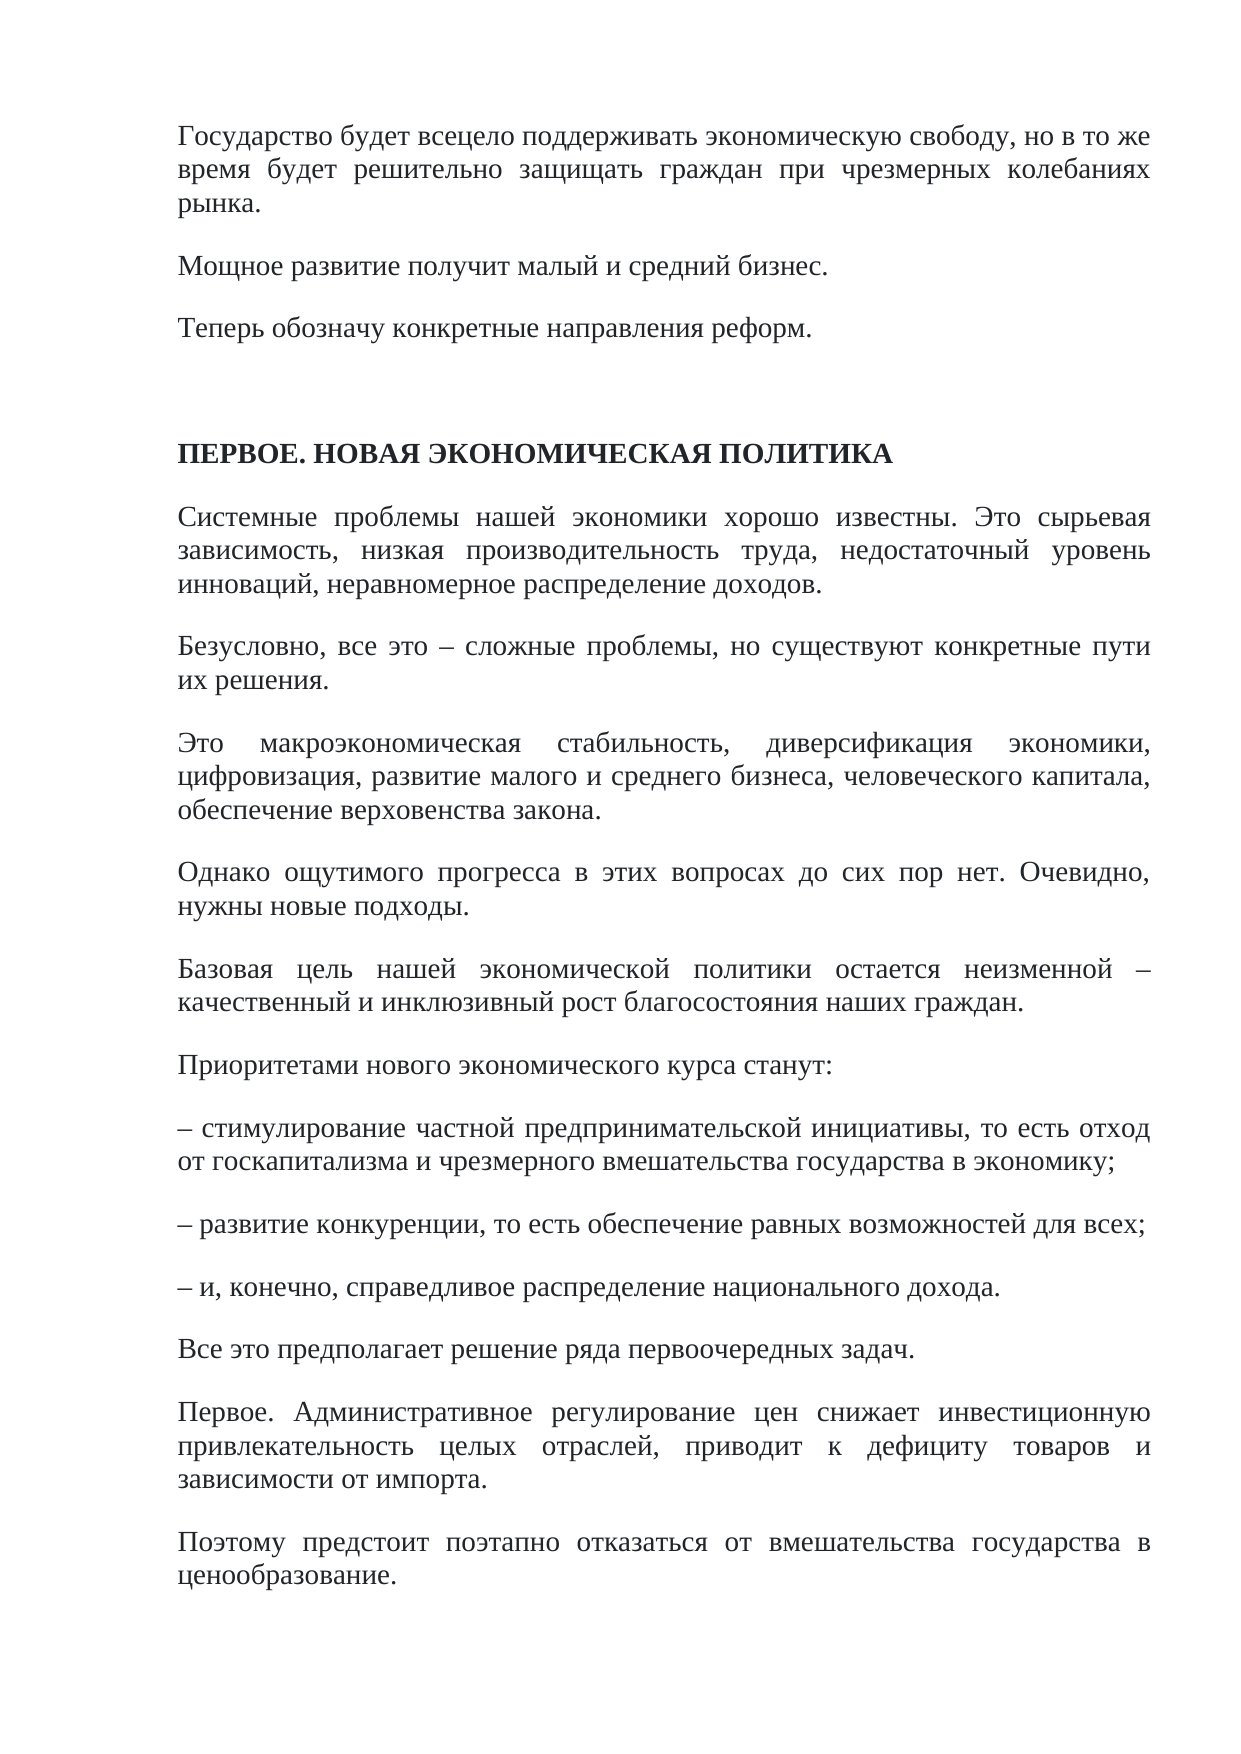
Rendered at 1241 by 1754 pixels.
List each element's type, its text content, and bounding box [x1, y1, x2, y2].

text Теперь обозначу конкретные направления реформ. [177, 311, 1152, 344]
text Безусловно, все это – сложные проблемы, но существуют конкретные пути их решения. [177, 628, 1152, 696]
text ПЕРВОЕ. НОВАЯ ЭКОНОМИЧЕСКАЯ ПОЛИТИКА [177, 436, 1152, 469]
text Мощное развитие получит малый и средний бизнес. [177, 248, 1152, 281]
text Поэтому предстоит поэтапно отказаться от вмешательства государства в ценообразование. [177, 1524, 1152, 1591]
text – развитие конкуренции, то есть обеспечение равных возможностей для всех; [177, 1206, 1152, 1239]
text – и, конечно, справедливое распределение национального дохода. [177, 1269, 1152, 1302]
text Это макроэкономическая стабильность, диверсификация экономики, цифровизация, развитие малого и среднего бизнеса, человеческого капитала, обеспечение верховенства закона. [177, 725, 1152, 825]
text Все это предполагает решение ряда первоочередных задач. [177, 1331, 1152, 1365]
text Государство будет всецело поддерживать экономическую свободу, но в то же время будет решительно защищать граждан при чрезмерных колебаниях рынка. [177, 118, 1152, 219]
text Однако ощутимого прогресса в этих вопросах до сих пор нет. Очевидно, нужны новые подходы. [177, 854, 1152, 922]
text Базовая цель нашей экономической политики остается неизменной – качественный и инклюзивный рост благосостояния наших граждан. [177, 951, 1152, 1018]
text Приоритетами нового экономического курса станут: [177, 1047, 1152, 1081]
text – стимулирование частной предпринимательской инициативы, то есть отход от госкапитализма и чрезмерного вмешательства государства в экономику; [177, 1110, 1152, 1177]
text Первое. Административное регулирование цен снижает инвестиционную привлекательность целых отраслей, приводит к дефициту товаров и зависимости от импорта. [177, 1394, 1152, 1495]
text Системные проблемы нашей экономики хорошо известны. Это сырьевая зависимость, низкая производительность труда, недостаточный уровень инноваций, неравномерное распределение доходов. [177, 499, 1152, 599]
